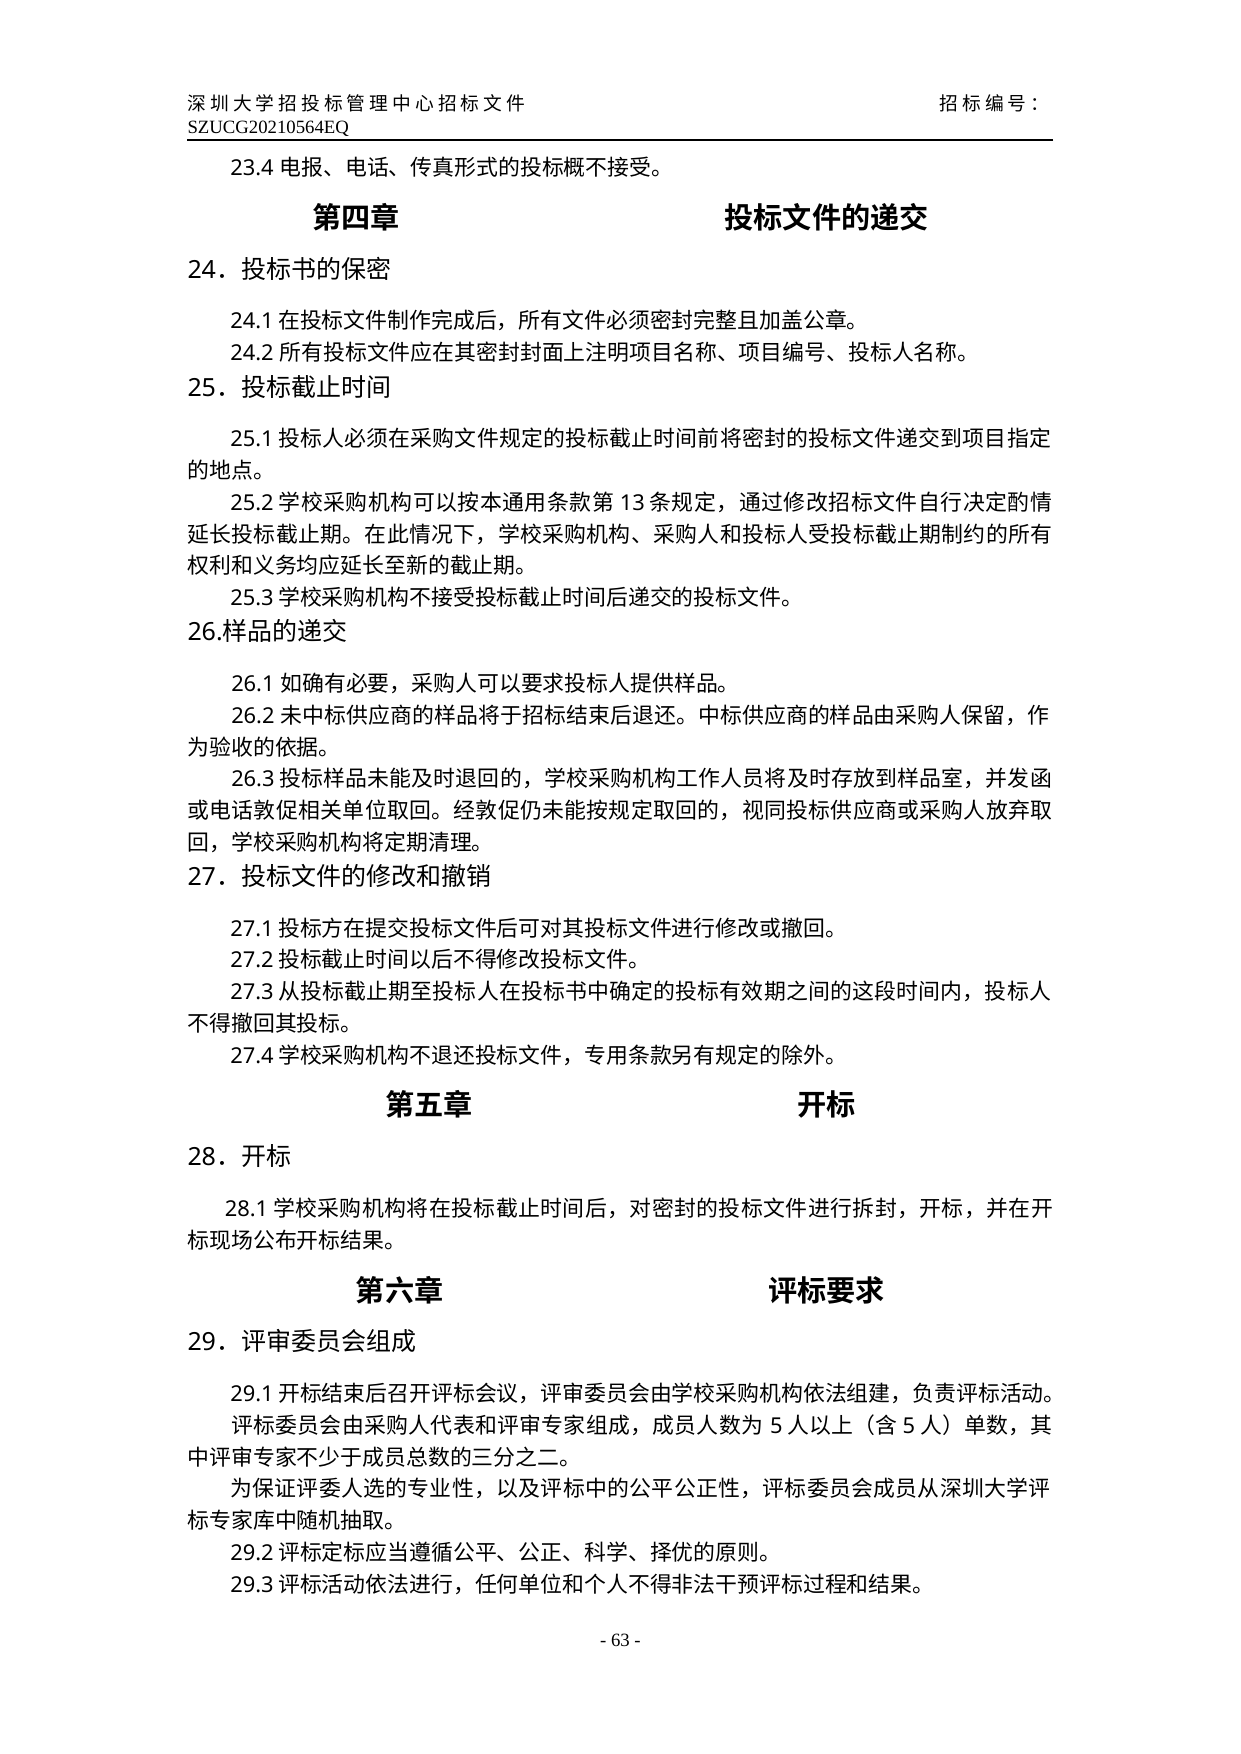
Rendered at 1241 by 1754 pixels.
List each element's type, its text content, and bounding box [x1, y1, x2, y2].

text 23.4 电报、电话、传真形式的投标概不接受。 [187, 150, 1053, 182]
text 27.2投标截止时间以后不得修改投标文件。 [187, 942, 1053, 974]
text 27.1投标方在提交投标文件后可对其投标文件进行修改或撤回。 [187, 911, 1053, 942]
text 24.2 所有投标文件应在其密封封面上注明项目名称、项目编号、投标人名称。 [187, 335, 1053, 367]
text 27.4学校采购机构不退还投标文件，专用条款另有规定的除外。 [187, 1038, 1053, 1069]
text 29.3评标活动依法进行，任何单位和个人不得非法干预评标过程和结果。 [187, 1567, 1053, 1598]
text 29.2评标定标应当遵循公平、公正、科学、择优的原则。 [187, 1535, 1053, 1567]
list 开标 [187, 1082, 1053, 1124]
text 29．评审委员会组成 [187, 1322, 1053, 1358]
text 28.1学校采购机构将在投标截止时间后，对密封的投标文件进行拆封，开标，并在开标现场公布开标结果。 [187, 1191, 1053, 1254]
text 25.3学校采购机构不接受投标截止时间后递交的投标文件。 [187, 580, 1053, 612]
text 26.2 未中标供应商的样品将于招标结束后退还。中标供应商的样品由采购人保留，作为验收的依据。 [187, 698, 1053, 761]
list 评标要求 [187, 1267, 1053, 1309]
list 投标文件的递交 [187, 194, 1053, 237]
text 26.3投标样品未能及时退回的，学校采购机构工作人员将及时存放到样品室，并发函或电话敦促相关单位取回。经敦促仍未能按规定取回的，视同投标供应商或采购人放弃取回，学校采购机构将定期清理。 [187, 761, 1053, 856]
text 24．投标书的保密 [187, 249, 1053, 285]
text 25.2学校采购机构可以按本通用条款第13条规定，通过修改招标文件自行决定酌情延长投标截止期。在此情况下，学校采购机构、采购人和投标人受投标截止期制约的所有权利和义务均应延长至新的截止期。 [187, 485, 1053, 580]
text 28．开标 [187, 1137, 1053, 1173]
text 评标委员会由采购人代表和评审专家组成，成员人数为5人以上（含5人）单数，其中评审专家不少于成员总数的三分之二。 [187, 1408, 1053, 1471]
text 24.1在投标文件制作完成后，所有文件必须密封完整且加盖公章。 [187, 303, 1053, 335]
text 25.1投标人必须在采购文件规定的投标截止时间前将密封的投标文件递交到项目指定的地点。 [187, 421, 1053, 485]
text 26.1 如确有必要，采购人可以要求投标人提供样品。 [187, 666, 1053, 698]
text 27.3从投标截止期至投标人在投标书中确定的投标有效期之间的这段时间内，投标人不得撤回其投标。 [187, 974, 1053, 1038]
text 25．投标截止时间 [187, 367, 1053, 403]
text 27．投标文件的修改和撤销 [187, 856, 1053, 893]
text 26.样品的递交 [187, 612, 1053, 648]
text 为保证评委人选的专业性，以及评标中的公平公正性，评标委员会成员从深圳大学评标专家库中随机抽取。 [187, 1471, 1053, 1535]
text 29.1开标结束后召开评标会议，评审委员会由学校采购机构依法组建，负责评标活动。 [187, 1376, 1053, 1408]
